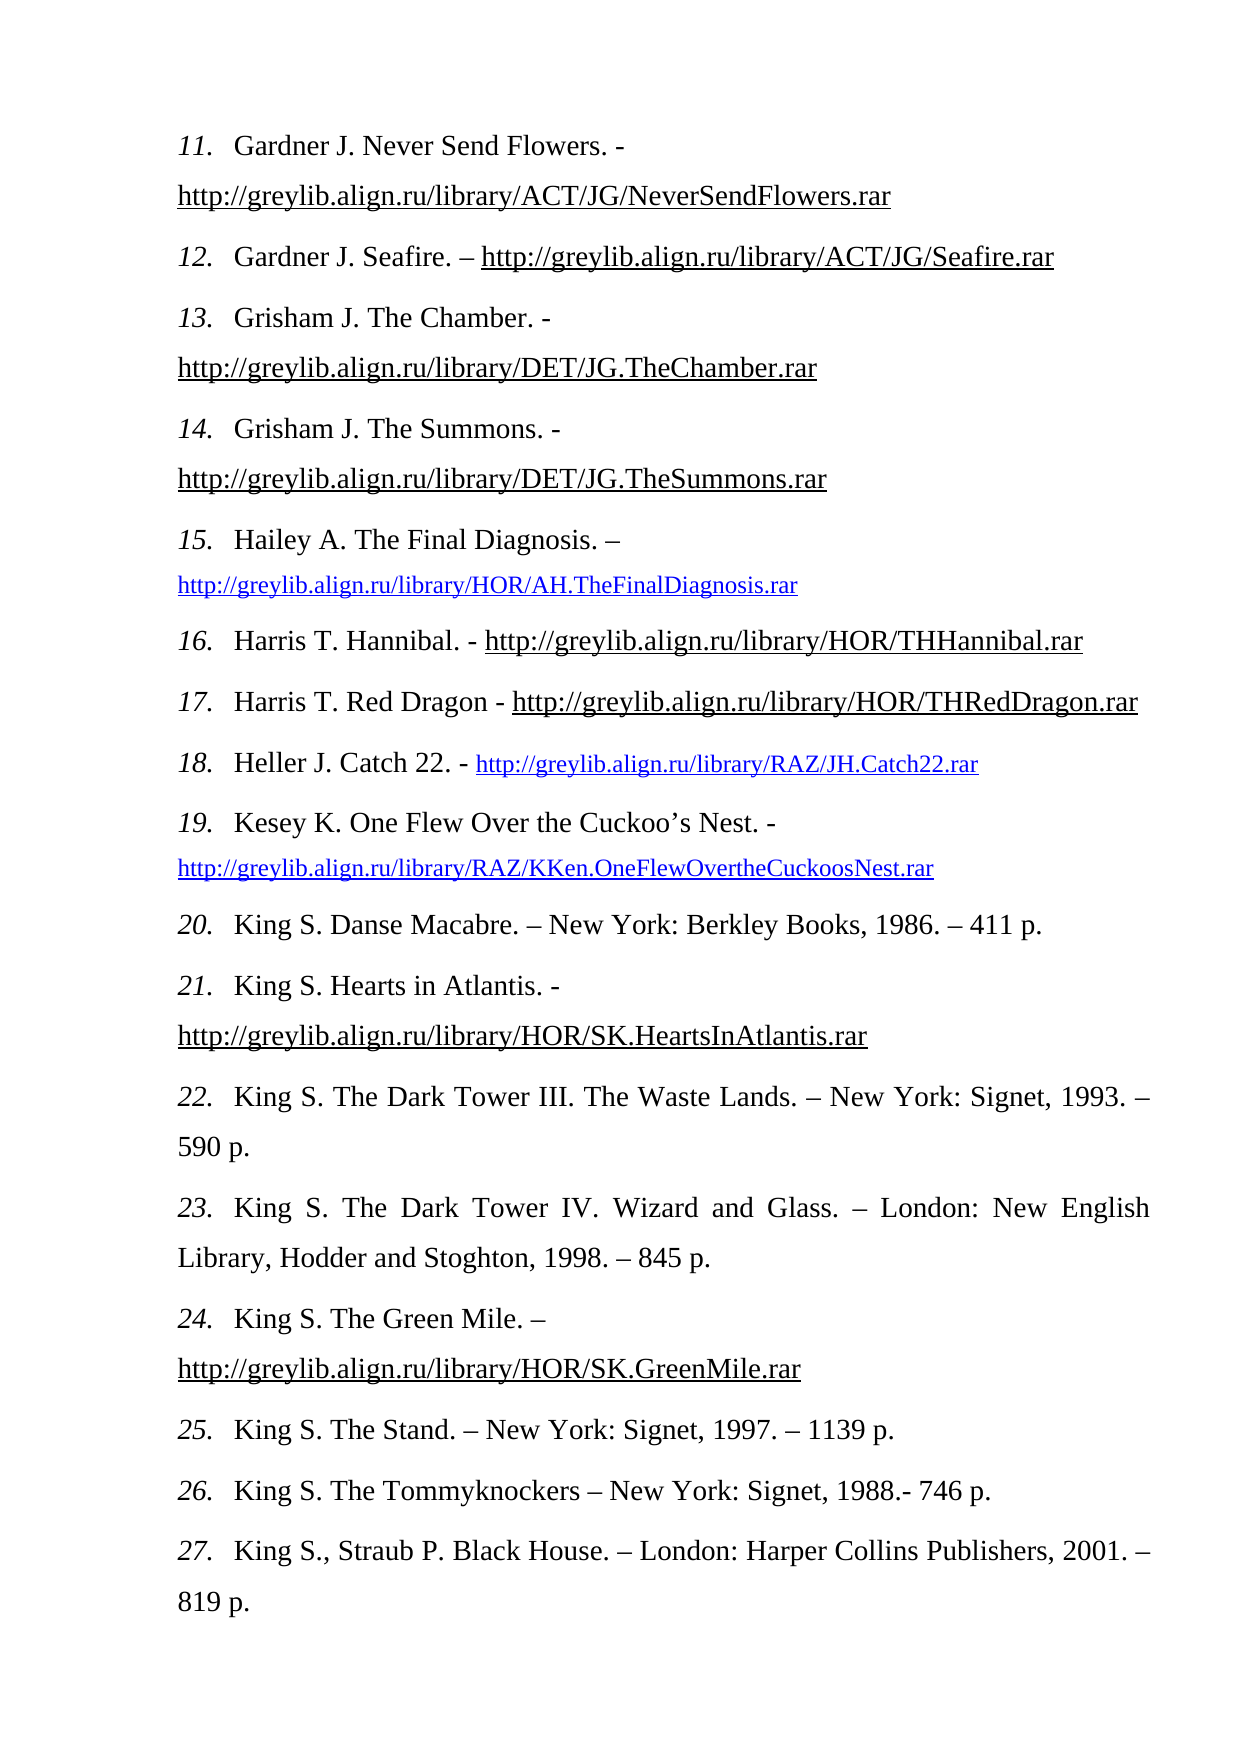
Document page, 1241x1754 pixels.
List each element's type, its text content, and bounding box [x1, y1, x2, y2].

list King S. The Dark Tower IV. Wizard and Glass. – London: New English Library, Hodder and Stoghton, 1998. – 845 p. [177, 1190, 1152, 1274]
list Heller J. Catch 22. - http://greylib.align.ru/library/RAZ/JH.Catch22.rar [177, 745, 1152, 778]
list Kesey K. One Flew Over the Cuckoo’s Nest. - http://greylib.align.ru/library/RAZ/KKen.OneFlewOvertheCuckoosNest.rar [177, 806, 1152, 882]
list King S. The Dark Tower III. The Waste Lands. – New York: Signet, 1993. – 590 p. [177, 1079, 1152, 1163]
list King S. Danse Macabre. – New York: Berkley Books, 1986. – 411 p. [177, 907, 1152, 941]
list Grisham J. The Summons. - http://greylib.align.ru/library/DET/JG.TheSummons.rar [177, 411, 1152, 495]
list King S. Hearts in Atlantis. - http://greylib.align.ru/library/HOR/SK.HeartsInAtlantis.rar [177, 968, 1152, 1052]
list King S. The Stand. – New York: Signet, 1997. – 1139 р. [177, 1412, 1152, 1446]
list King S., Straub P. Black House. – London: Harper Collins Publishers, 2001. – 819 p. [177, 1533, 1152, 1617]
list Gardner J. Seafire. – http://greylib.align.ru/library/ACT/JG/Seafire.rar [177, 239, 1152, 273]
list Harris T. Hannibal. - http://greylib.align.ru/library/HOR/THHannibal.rar [177, 623, 1152, 657]
list Harris T. Red Dragon - http://greylib.align.ru/library/HOR/THRedDragon.rar [177, 684, 1152, 718]
list Hailey A. The Final Diagnosis. – http://greylib.align.ru/library/HOR/AH.TheFinalDiagnosis.rar [177, 522, 1152, 599]
list Grisham J. The Chamber. - http://greylib.align.ru/library/DET/JG.TheChamber.rar [177, 300, 1152, 384]
list Gardner J. Never Send Flowers. - http://greylib.align.ru/library/ACT/JG/NeverSendFlowers.rar [177, 128, 1152, 212]
list King S. The Green Mile. – http://greylib.align.ru/library/HOR/SK.GreenMile.rar [177, 1301, 1152, 1385]
list King S. The Tommyknockers – New York: Signet, 1988.- 746 p. [177, 1473, 1152, 1506]
